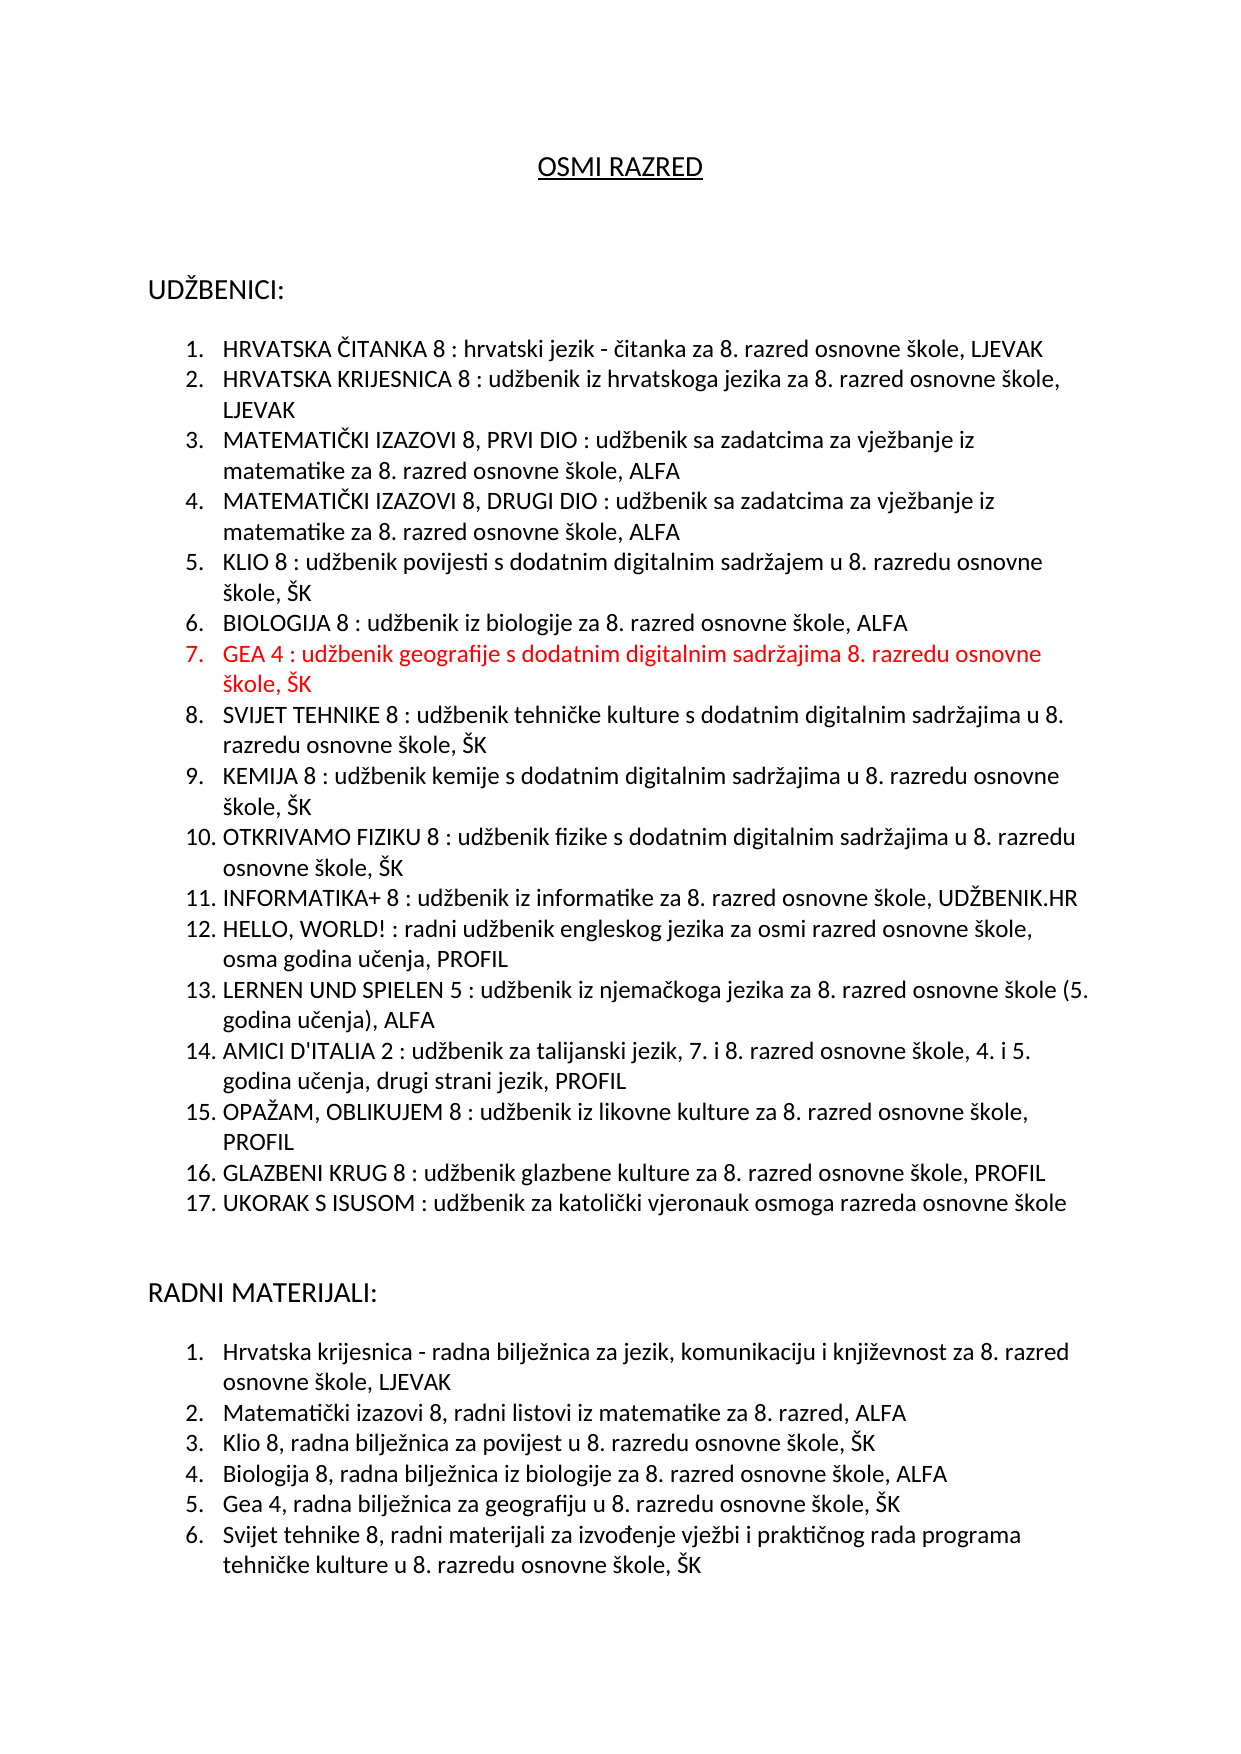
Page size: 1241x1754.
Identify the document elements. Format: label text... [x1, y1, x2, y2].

list HELLO, WORLD! : radni udžbenik engleskog jezika za osmi razred osnovne škole, osma godina učenja, PROFIL [185, 913, 1093, 974]
list HRVATSKA ČITANKA 8 : hrvatski jezik - čitanka za 8. razred osnovne škole, LJEVAK [185, 333, 1093, 363]
list Matematički izazovi 8, radni listovi iz matematike za 8. razred, ALFA [185, 1397, 1093, 1427]
list OPAŽAM, OBLIKUJEM 8 : udžbenik iz likovne kulture za 8. razred osnovne škole, PROFIL [185, 1096, 1093, 1157]
list LERNEN UND SPIELEN 5 : udžbenik iz njemačkoga jezika za 8. razred osnovne škole (5. godina učenja), ALFA [185, 974, 1093, 1035]
list Biologija 8, radna bilježnica iz biologije za 8. razred osnovne škole, ALFA [185, 1458, 1093, 1488]
list Gea 4, radna bilježnica za geografiju u 8. razredu osnovne škole, ŠK [185, 1488, 1093, 1519]
list Hrvatska krijesnica - radna bilježnica za jezik, komunikaciju i književnost za 8. razred osnovne škole, LJEVAK [185, 1336, 1093, 1397]
list UKORAK S ISUSOM : udžbenik za katolički vjeronauk osmoga razreda osnovne škole [185, 1187, 1093, 1218]
list OTKRIVAMO FIZIKU 8 : udžbenik fizike s dodatnim digitalnim sadržajima u 8. razredu osnovne škole, ŠK [185, 821, 1093, 882]
list Svijet tehnike 8, radni materijali za izvođenje vježbi i praktičnog rada programa tehničke kulture u 8. razredu osnovne škole, ŠK [185, 1519, 1093, 1580]
text OSMI RAZRED [148, 148, 1093, 183]
list Klio 8, radna bilježnica za povijest u 8. razredu osnovne škole, ŠK [185, 1427, 1093, 1458]
list INFORMATIKA+ 8 : udžbenik iz informatike za 8. razred osnovne škole, UDŽBENIK.HR [185, 882, 1093, 913]
list GEA 4 : udžbenik geografije s dodatnim digitalnim sadržajima 8. razredu osnovne škole, ŠK [185, 638, 1093, 699]
list GLAZBENI KRUG 8 : udžbenik glazbene kulture za 8. razred osnovne škole, PROFIL [185, 1157, 1093, 1187]
list KEMIJA 8 : udžbenik kemije s dodatnim digitalnim sadržajima u 8. razredu osnovne škole, ŠK [185, 760, 1093, 821]
list HRVATSKA KRIJESNICA 8 : udžbenik iz hrvatskoga jezika za 8. razred osnovne škole, LJEVAK [185, 363, 1093, 424]
list AMICI D'ITALIA 2 : udžbenik za talijanski jezik, 7. i 8. razred osnovne škole, 4. i 5. godina učenja, drugi strani jezik, PROFIL [185, 1035, 1093, 1096]
list BIOLOGIJA 8 : udžbenik iz biologije za 8. razred osnovne škole, ALFA [185, 608, 1093, 638]
text UDŽBENICI: [148, 271, 1093, 307]
list MATEMATIČKI IZAZOVI 8, DRUGI DIO : udžbenik sa zadatcima za vježbanje iz matematike za 8. razred osnovne škole, ALFA [185, 486, 1093, 547]
list KLIO 8 : udžbenik povijesti s dodatnim digitalnim sadržajem u 8. razredu osnovne škole, ŠK [185, 547, 1093, 608]
list SVIJET TEHNIKE 8 : udžbenik tehničke kulture s dodatnim digitalnim sadržajima u 8. razredu osnovne škole, ŠK [185, 699, 1093, 760]
text RADNI MATERIJALI: [148, 1274, 1093, 1309]
list MATEMATIČKI IZAZOVI 8, PRVI DIO : udžbenik sa zadatcima za vježbanje iz matematike za 8. razred osnovne škole, ALFA [185, 424, 1093, 486]
